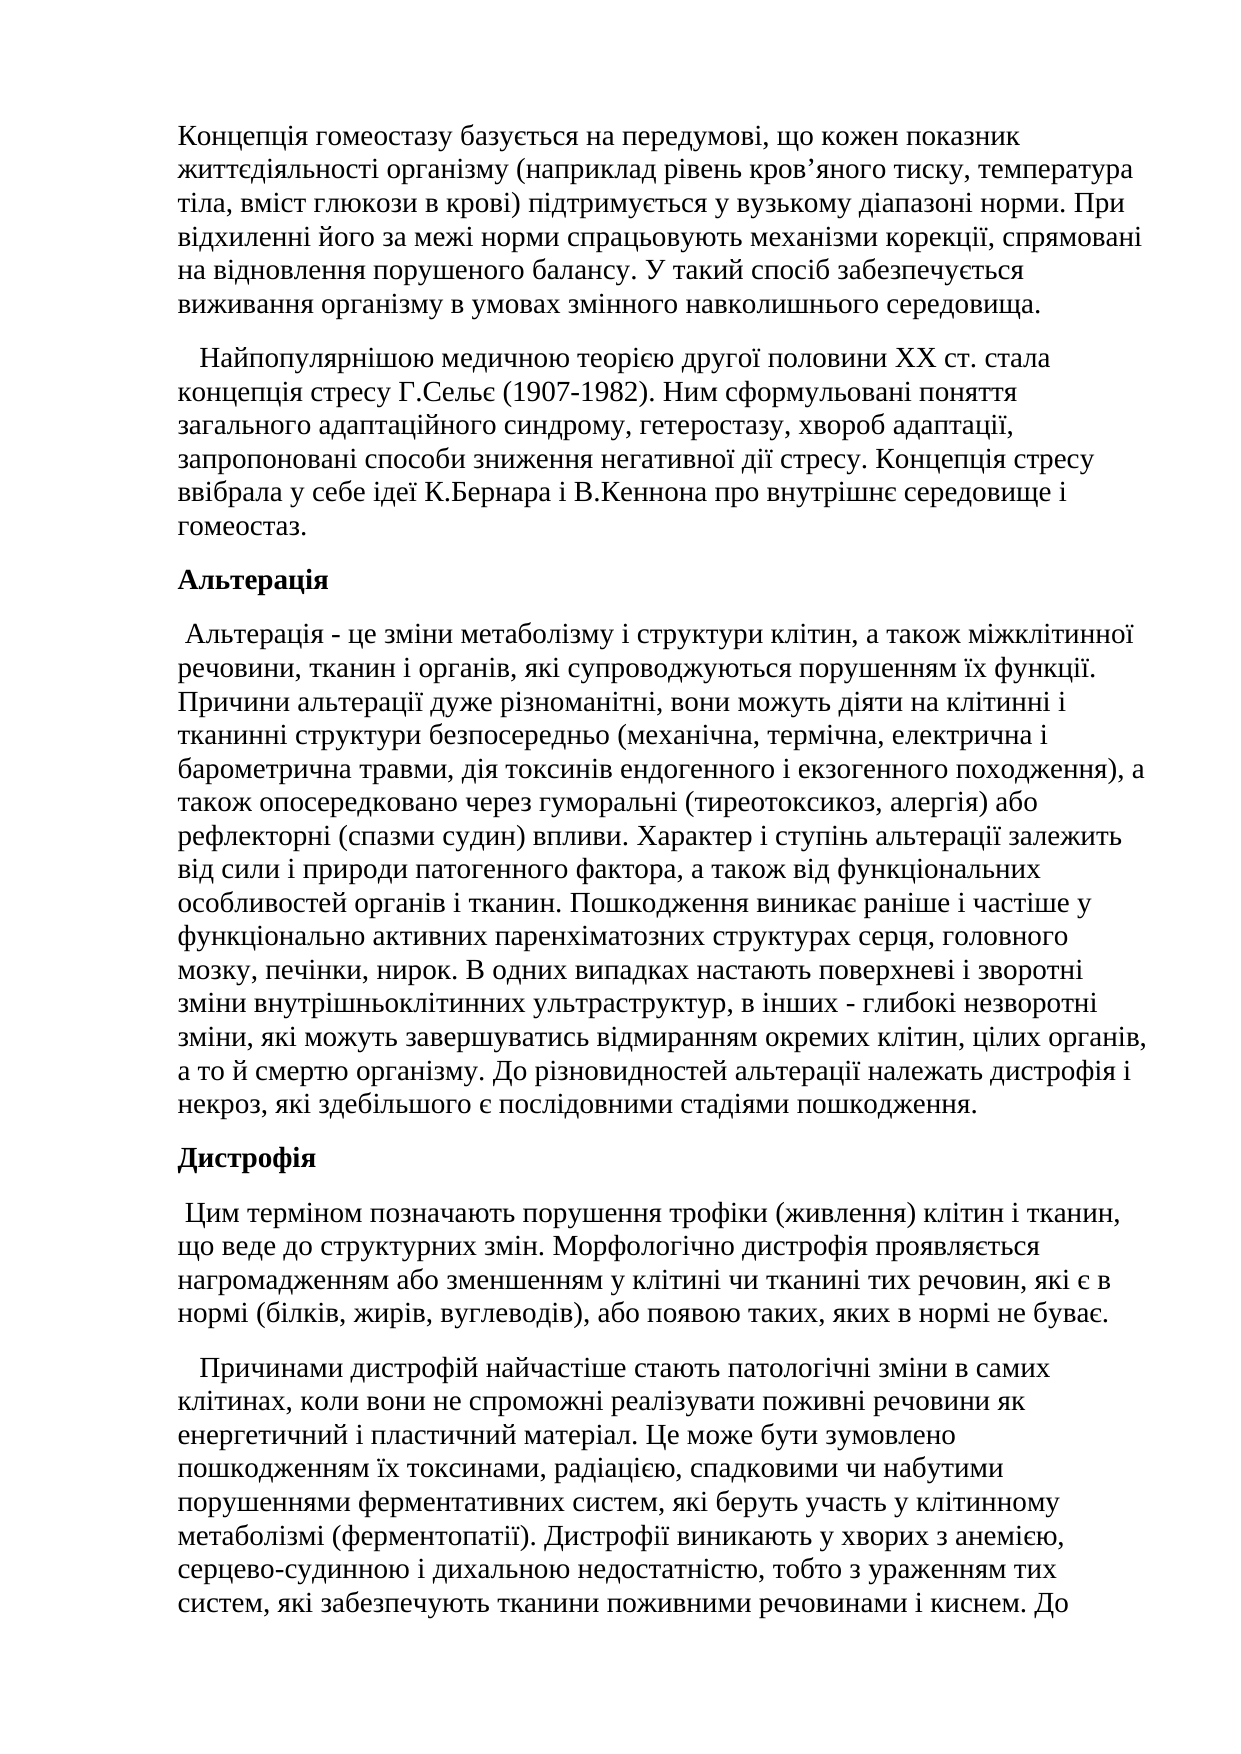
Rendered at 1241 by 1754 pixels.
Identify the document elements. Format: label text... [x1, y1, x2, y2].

text Альтерація - це зміни метаболізму і структури клітин, а також міжклітинної речовини, тканин і органів, які супроводжуються порушенням їх функції. Причини альтерації дуже різноманітні, вони можуть діяти на клітинні і тканинні структури безпосередньо (механічна, термічна, електрична і барометрична травми, дія токсинів ендогенного і екзогенного походження), а також опосередковано через гуморальні (тиреотоксикоз, алергія) або рефлекторні (спазми судин) впливи. Характер і ступінь альтерації залежить від сили і природи патогенного фактора, а також від функціональних особливостей органів і тканин. Пошкодження виникає раніше і частіше у функціонально активних паренхіматозних структурах серця, головного мозку, печінки, нирок. В одних випадках настають поверхневі і зворотні зміни внутрішньоклітинних ультраструктур, в інших - глибокі незворотні зміни, які можуть завершуватись відмиранням окремих клітин, цілих органів, а то й смертю організму. До різновидностей альтерації належать дистрофія і некроз, які здебільшого є послідовними стадіями пошкодження. [177, 617, 1152, 1120]
text Цим терміном позначають порушення трофіки (живлення) клітин і тканин, що веде до структурних змін. Морфологічно дистрофія проявляється нагромадженням або зменшенням у клітині чи тканині тих речовин, які є в нормі (білків, жирів, вуглеводів), або появою таких, яких в нормі не буває. [177, 1195, 1152, 1329]
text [177, 118, 1152, 319]
text Альтерація [177, 562, 1152, 596]
text Дистрофія [177, 1141, 1152, 1174]
text Найпопулярнішою медичною теорією другої половини ХХ ст. стала концепція стресу Г.Сельє (1907-1982). Ним сформульовані поняття загального адаптаційного синдрому, гетеростазу, хвороб адаптації, запропоновані способи зниження негативної дії стресу. Концепція стресу ввібрала у себе ідеї К.Бернара і В.Кеннона про внутрішнє середовище і гомеостаз. [177, 340, 1152, 541]
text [177, 1350, 1152, 1618]
